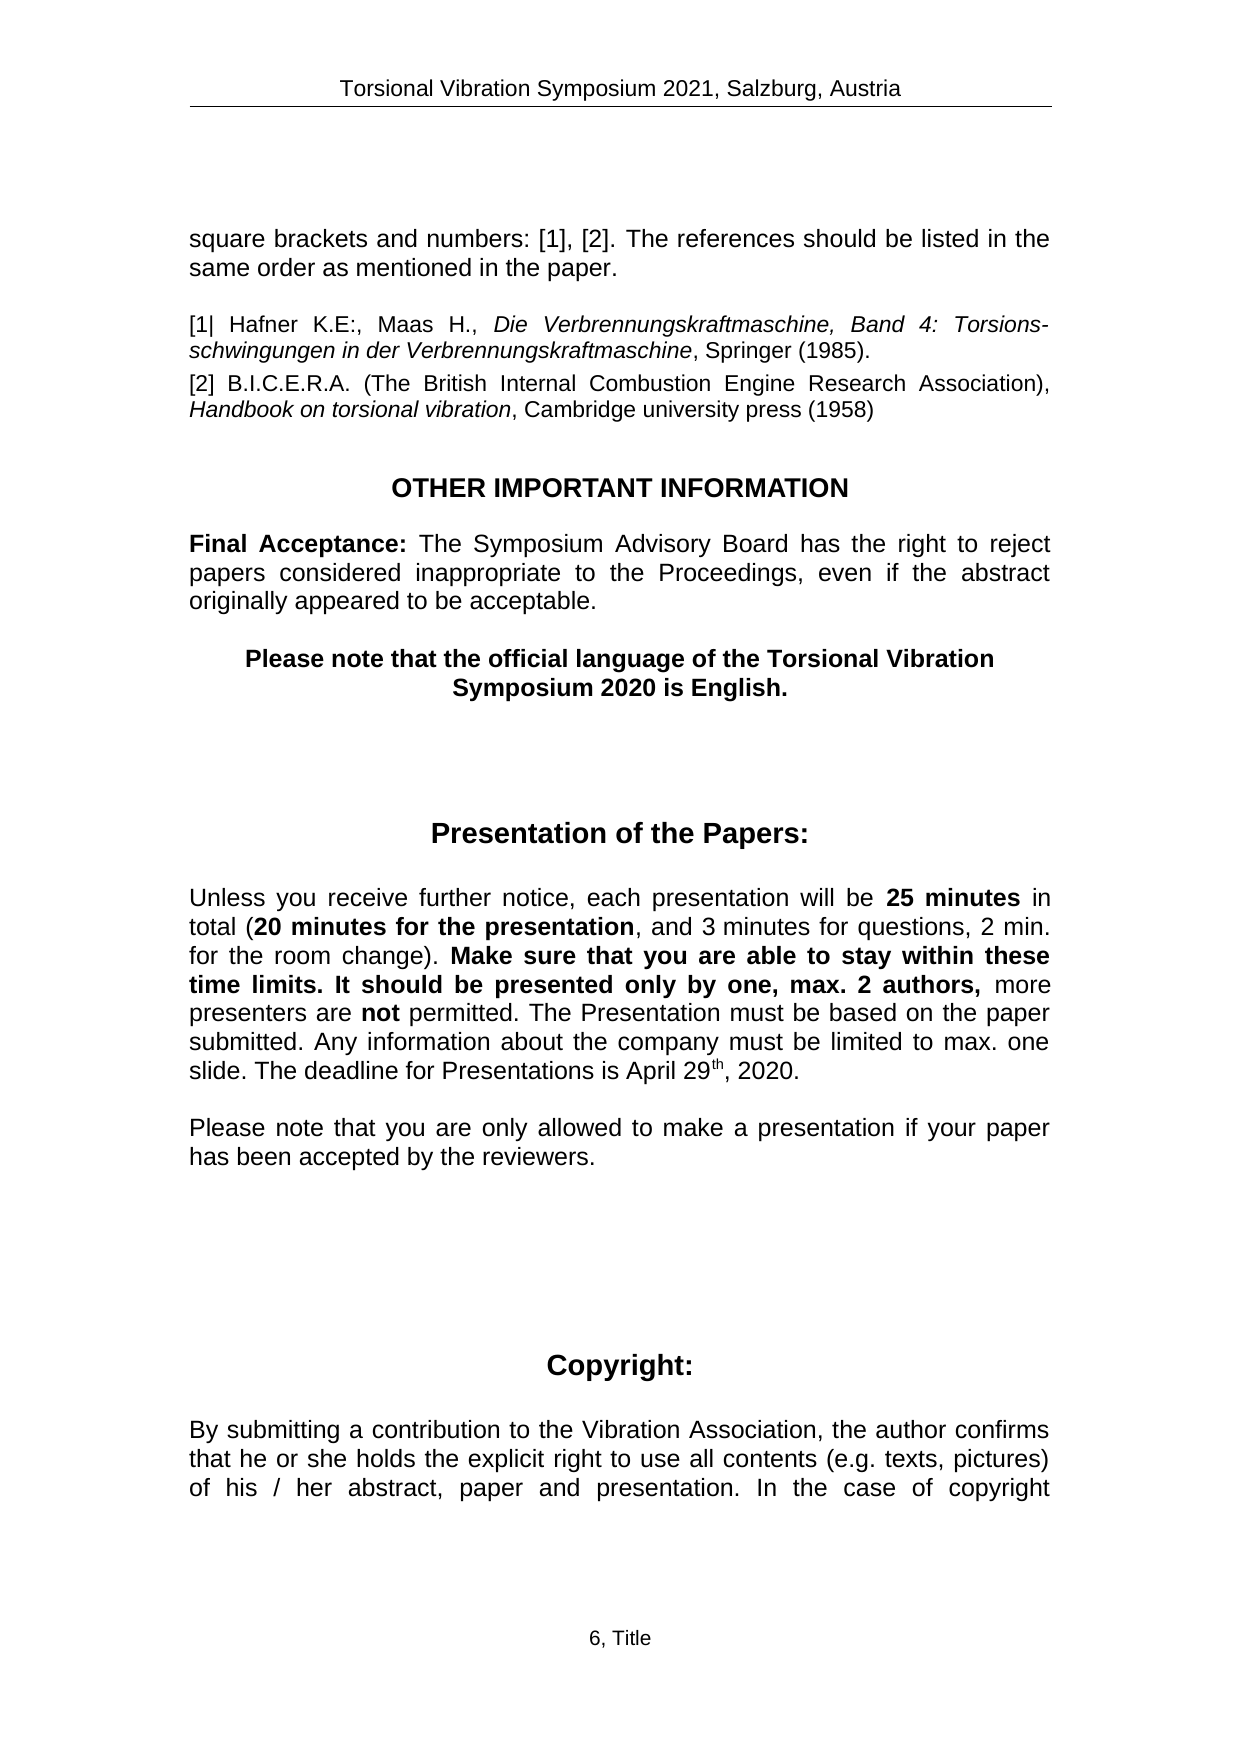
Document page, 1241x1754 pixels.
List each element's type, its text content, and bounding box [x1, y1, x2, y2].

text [189, 224, 1051, 282]
text [2] B.I.C.E.R.A. (The British Internal Combustion Engine Research Association), Handbook on torsional vibration, Cambridge university press (1958) [189, 370, 1051, 422]
text Presentation of the Papers: [189, 816, 1051, 850]
text Please note that the official language of the Torsional Vibration Symposium 2020 is English. [189, 644, 1051, 701]
text Copyright: [189, 1348, 1051, 1382]
text Please note that you are only allowed to make a presentation if your paper has been accepted by the reviewers. [189, 1113, 1051, 1171]
text Unless you receive further notice, each presentation will be 25 minutes in total (20 minutes for the presentation, and 3 minutes for questions, 2 min. for the room change). Make sure that you are able to stay within these time limits. It should be presented only by one, max. 2 authors, more presenters are not permitted. The Presentation must be based on the paper submitted. Any information about the company must be limited to max. one slide. The deadline for Presentations is April 29th, 2020. [189, 883, 1051, 1084]
subtitle OTHER IMPORTANT INFORMATION [189, 472, 1051, 504]
text [1| Hafner K.E:, Maas H., Die Verbrennungskraftmaschine, Band 4: Torsions-schwingungen in der Verbrennungskraftmaschine, Springer (1985). [189, 311, 1051, 363]
text Final Acceptance: The Symposium Advisory Board has the right to reject papers considered inappropriate to the Proceedings, even if the abstract originally appeared to be acceptable. [189, 529, 1051, 615]
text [189, 1415, 1051, 1501]
